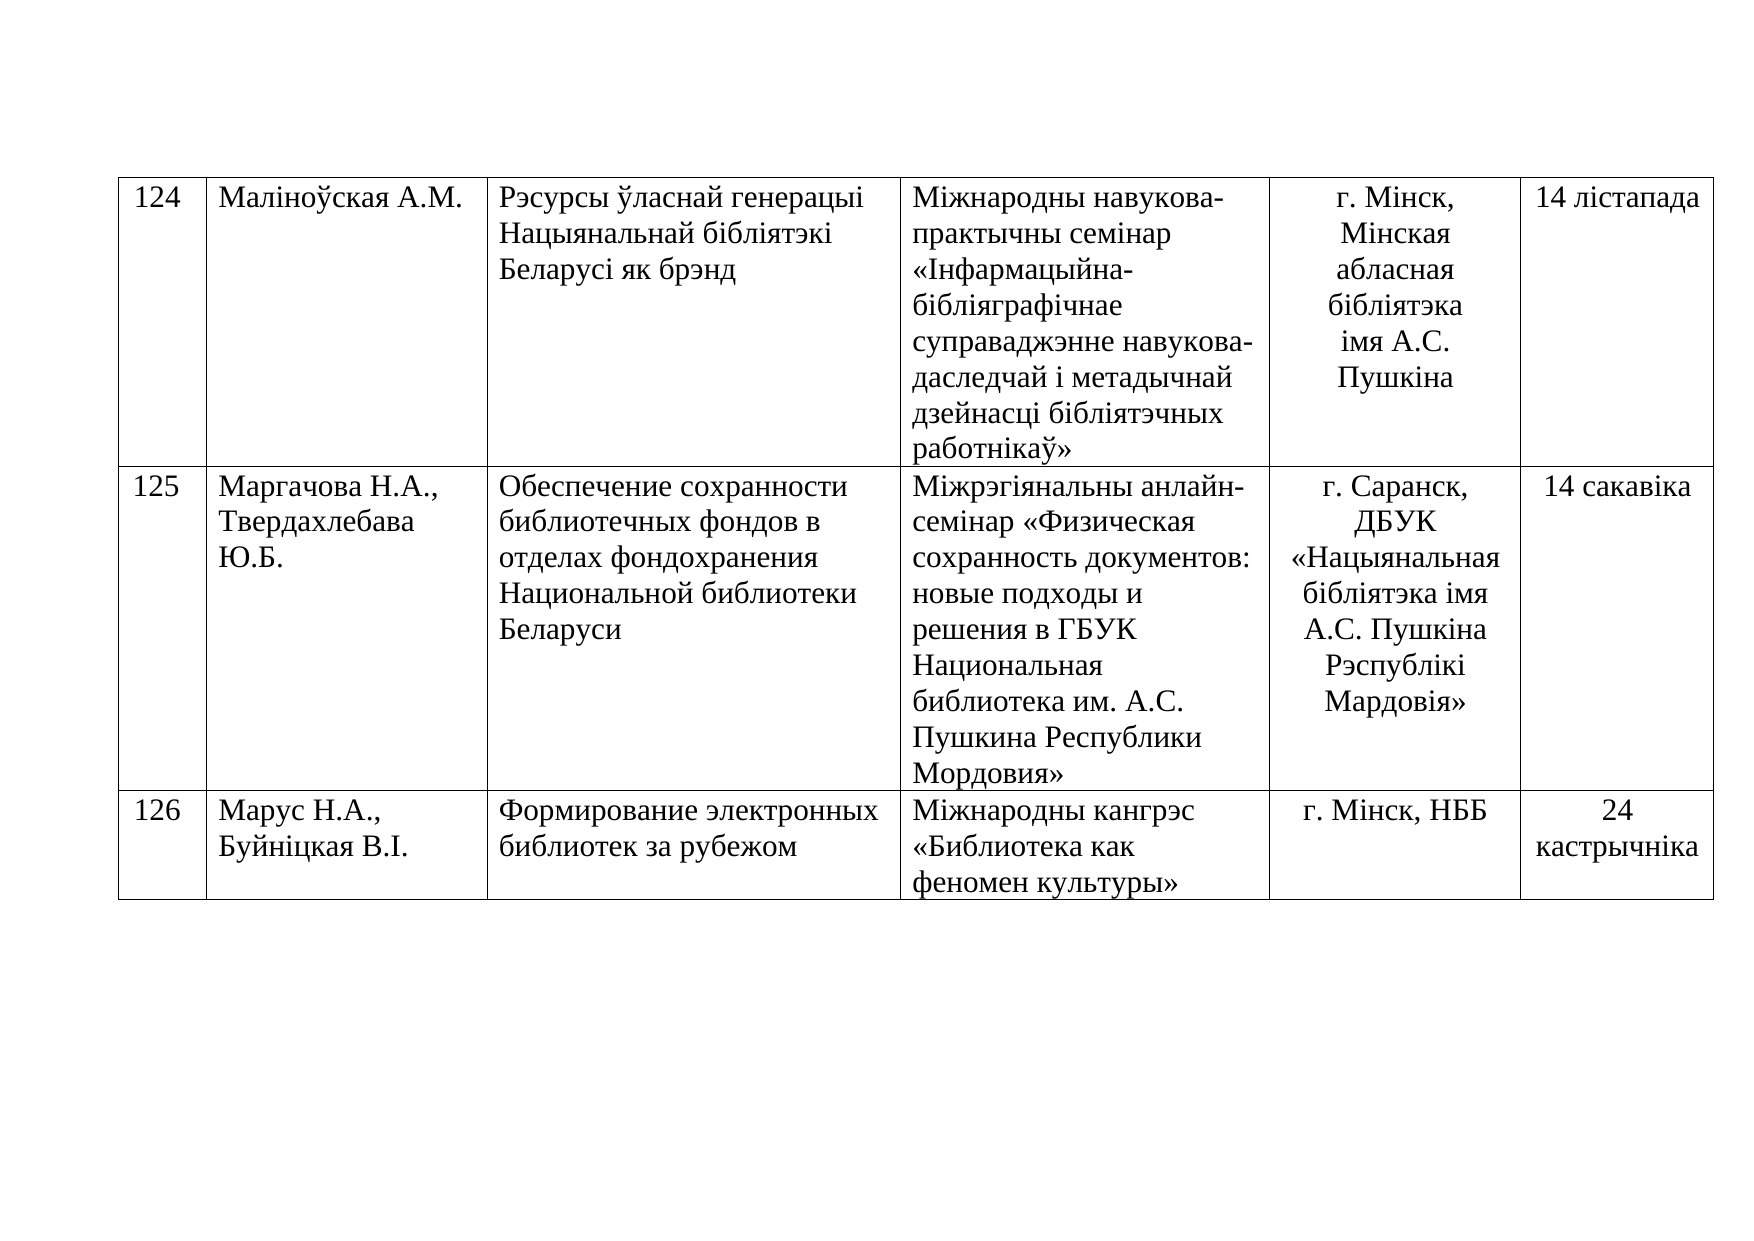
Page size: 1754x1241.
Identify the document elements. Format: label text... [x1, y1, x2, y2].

table_cell Маргачова Н.А., Твердахлебава Ю.Б. [207, 467, 487, 790]
table_cell Міжнародны навукова-практычны семінар «Інфармацыйна-бібліяграфічнае суправаджэнне навукова-даследчай і метадычнай дзейнасці бібліятэчных работнікаў» [901, 178, 1269, 466]
table_cell [119, 791, 206, 899]
table_cell Формирование электронных библиотек за рубежом [488, 791, 900, 899]
table_cell г. Саранск, ДБУК «Нацыянальная бібліятэка імя А.С. Пушкіна Рэспублікі Мардовія» [1270, 467, 1520, 790]
table_cell 14 лістапада [1521, 178, 1713, 466]
table_cell Марус Н.А., Буйніцкая В.І. [207, 791, 487, 899]
table_cell г. Мінск, НББ [1270, 791, 1520, 899]
table_cell [119, 178, 206, 466]
table_cell Рэсурсы ўласнай генерацыі Нацыянальнай бібліятэкі Беларусі як брэнд [488, 178, 900, 466]
table_cell Міжнародны кангрэс «Библиотека как феномен культуры» [1135, 791, 1269, 899]
table_cell г. Мінск, Мінская абласная бібліятэка імя А.С. Пушкіна [1270, 178, 1520, 466]
table_cell 14 сакавіка [1521, 467, 1713, 790]
table_cell 24 кастрычніка [1521, 791, 1713, 899]
table_cell Маліноўская А.М. [207, 178, 487, 466]
table_cell Міжрэгіянальны анлайн-семінар «Физическая сохранность документов: новые подходы и решения в ГБУК Национальная библиотека им. А.С. Пушкина Республики Мордовия» [901, 467, 1269, 790]
table_cell [119, 467, 206, 790]
table_cell Обеспечение сохранности библиотечных фондов в отделах фондохранения Национальной библиотеки Беларуси [488, 467, 900, 790]
